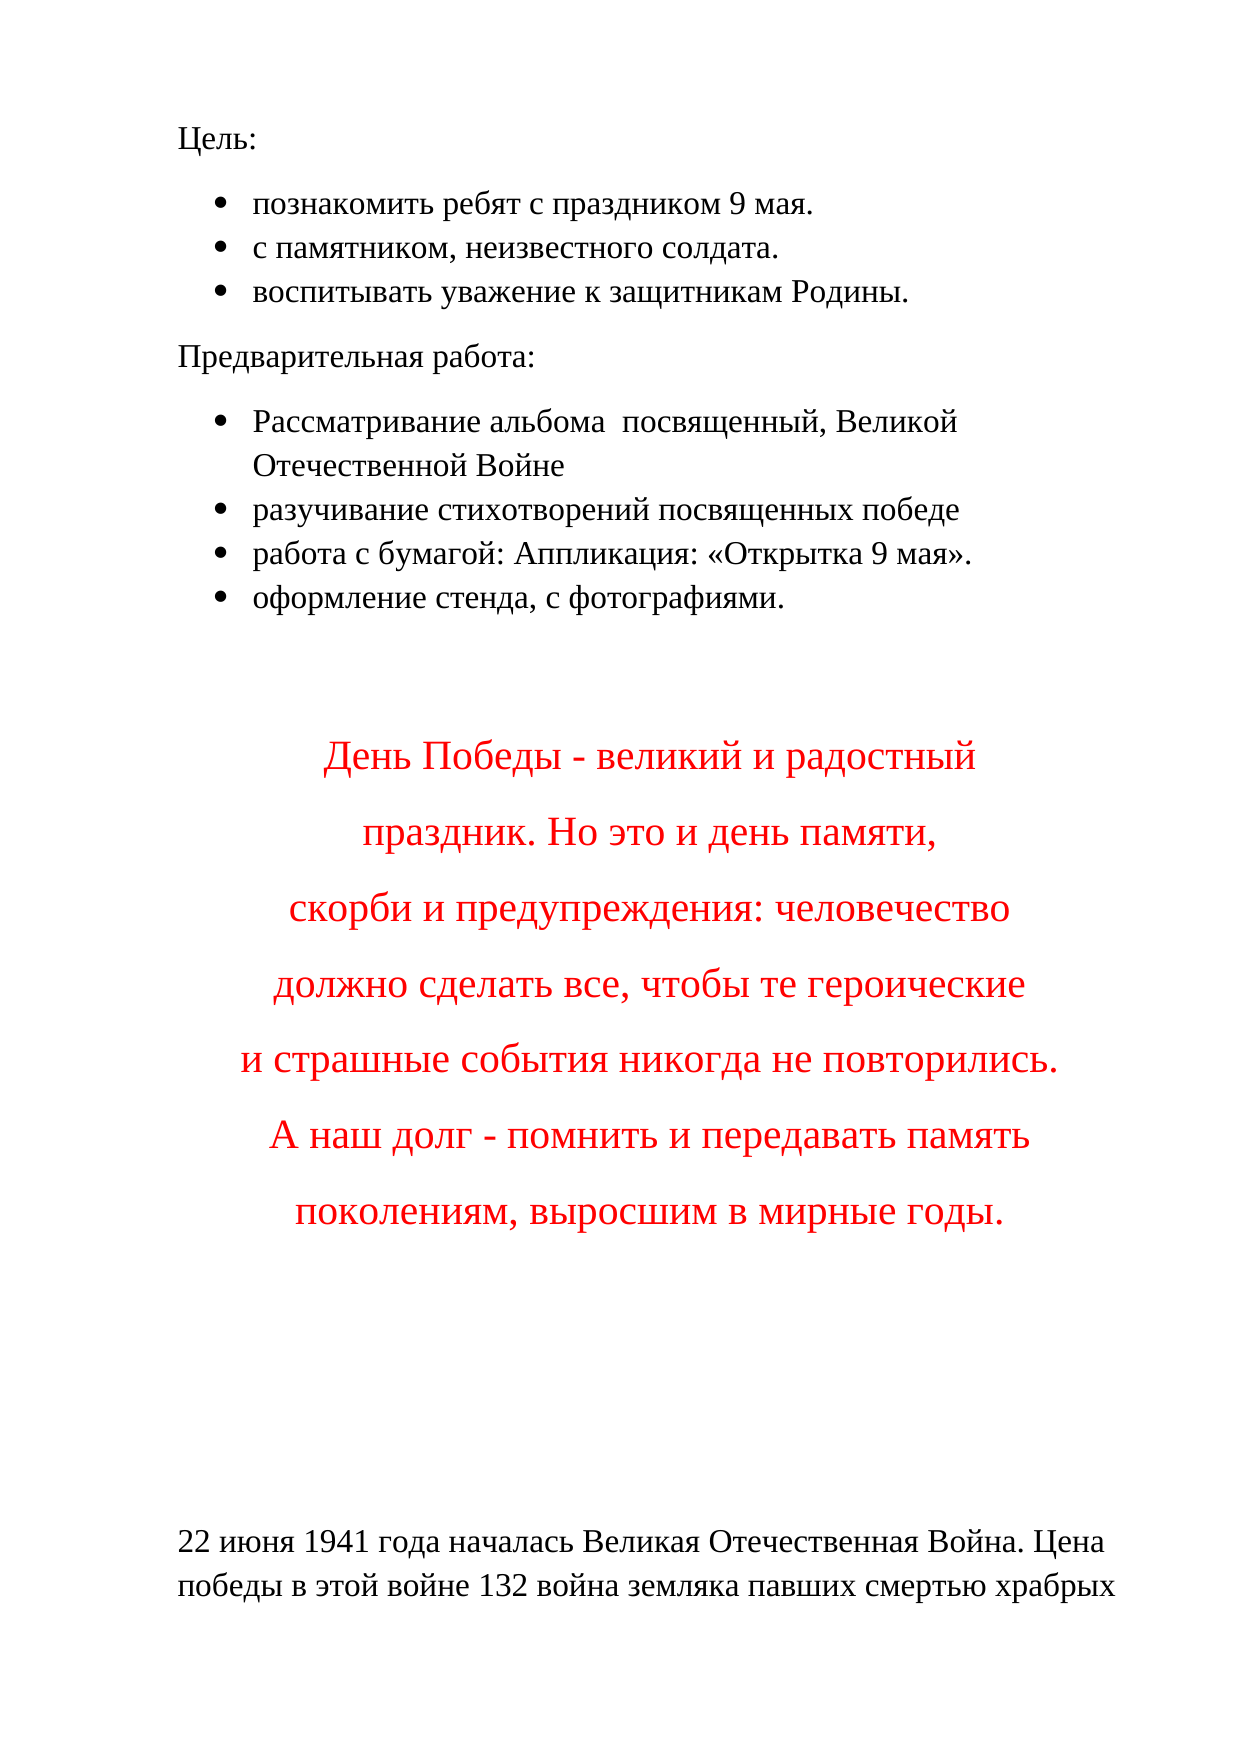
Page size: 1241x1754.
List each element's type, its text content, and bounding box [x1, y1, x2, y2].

text День Победы - великий и радостный [177, 730, 1122, 778]
text поколениям, выросшим в мирные годы. [177, 1186, 1122, 1234]
text Цель: [177, 118, 1122, 156]
text должно сделать все, чтобы те героические [177, 958, 1122, 1006]
list разучивание стихотворений посвященных победе [215, 489, 1122, 527]
list оформление стенда, с фотографиями. [215, 577, 1122, 616]
text скорби и предупреждения: человечество [177, 882, 1122, 930]
text и страшные события никогда не повторились. [177, 1034, 1122, 1082]
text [177, 1521, 1122, 1604]
list познакомить ребят с праздником 9 мая. [215, 183, 1122, 221]
text праздник. Но это и день памяти, [177, 806, 1122, 854]
text Предварительная работа: [177, 336, 1122, 374]
list Рассматривание альбома посвященный, Великой Отечественной Войне [215, 401, 1122, 483]
text А наш долг - помнить и передавать память [177, 1110, 1122, 1158]
list работа с бумагой: Аппликация: «Открытка 9 мая». [215, 533, 1122, 571]
list с памятником, неизвестного солдата. [215, 227, 1122, 265]
list воспитывать уважение к защитникам Родины. [215, 271, 1122, 309]
